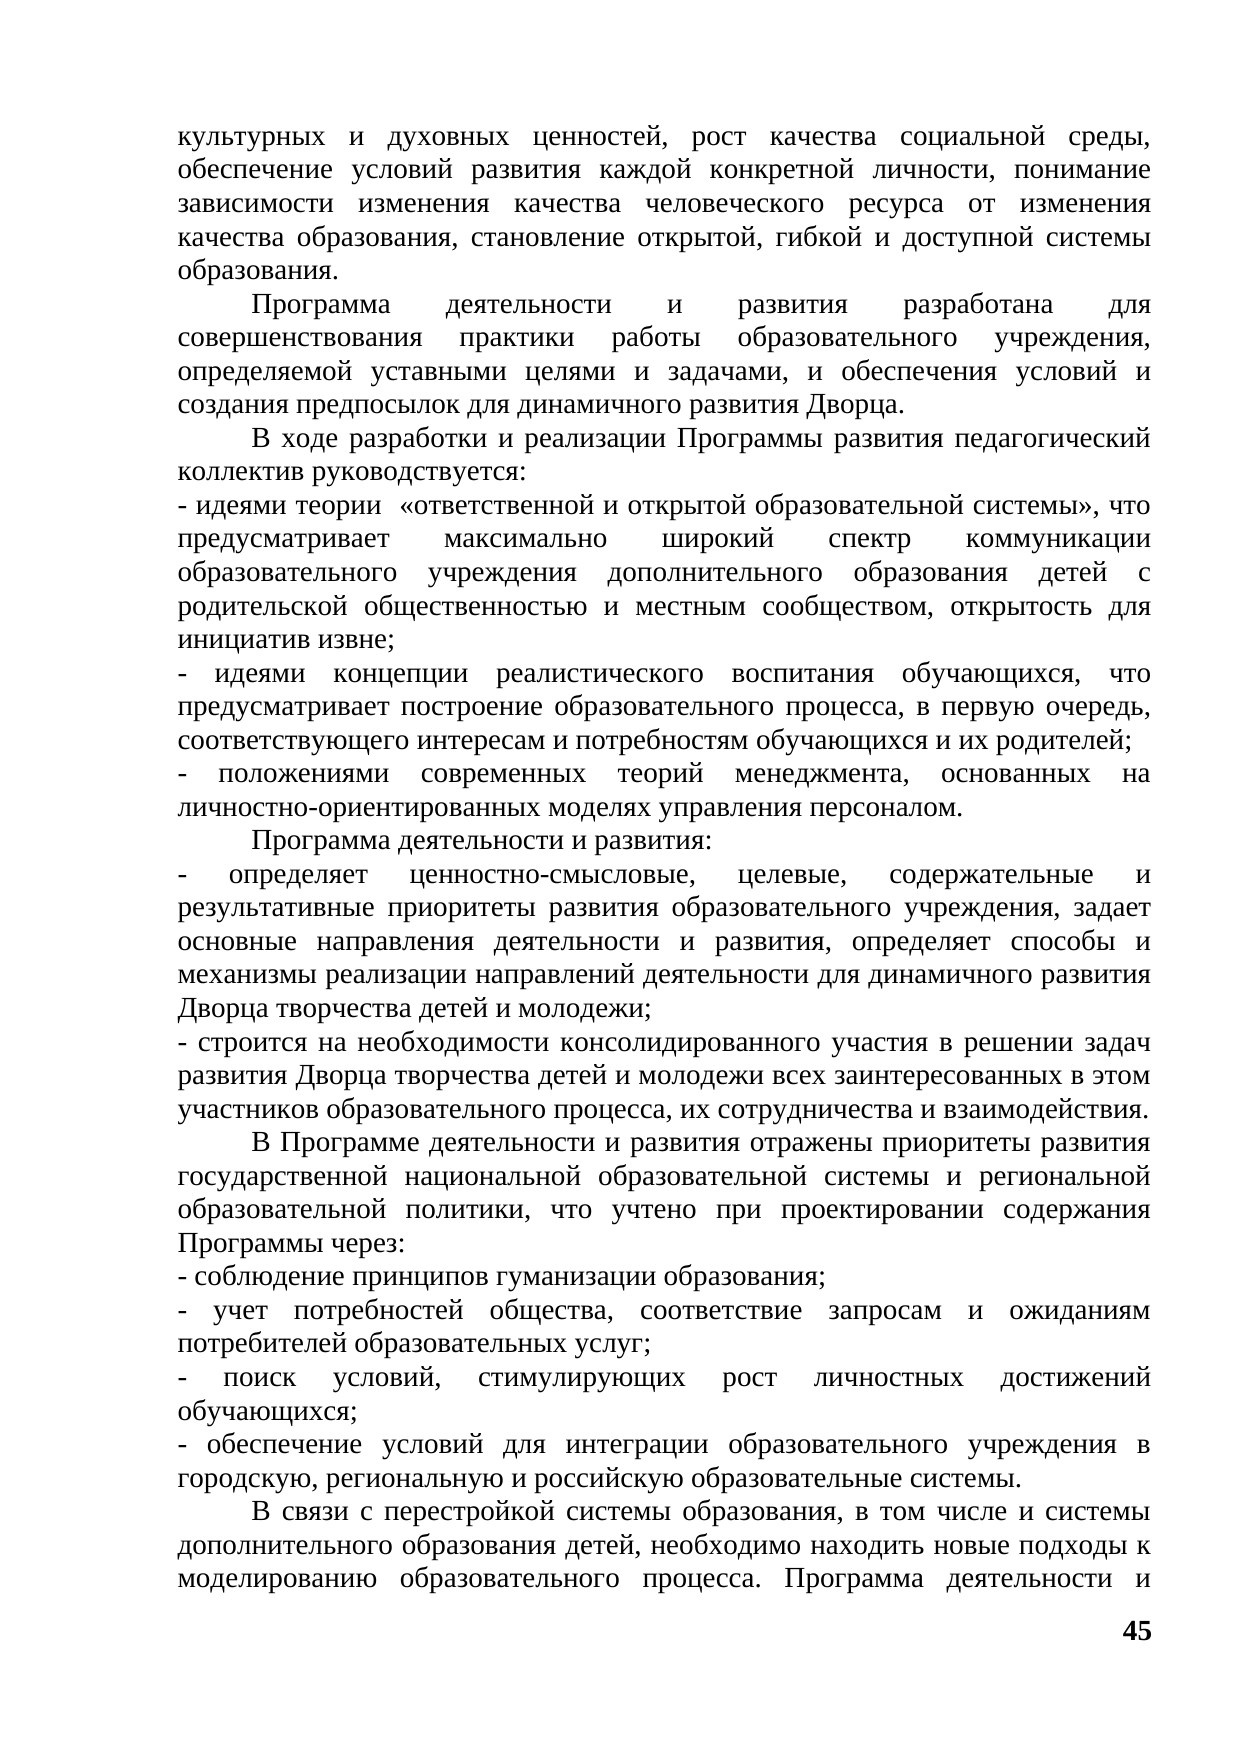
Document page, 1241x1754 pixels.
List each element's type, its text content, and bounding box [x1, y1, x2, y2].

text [177, 1493, 1152, 1594]
text - поиск условий, стимулирующих рост личностных достижений обучающихся; [177, 1359, 1152, 1426]
text - положениями современных теорий менеджмента, основанных на личностно-ориентированных моделях управления персоналом. [177, 755, 1152, 822]
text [177, 118, 1152, 286]
text В Программе деятельности и развития отражены приоритеты развития государственной национальной образовательной системы и региональной образовательной политики, что учтено при проектировании содержания Программы через: [177, 1124, 1152, 1258]
text Программа деятельности и развития: [177, 822, 1152, 856]
text - обеспечение условий для интеграции образовательного учреждения в городскую, региональную и российскую образовательные системы. [177, 1426, 1152, 1493]
text - идеями теории «ответственной и открытой образовательной системы», что предусматривает максимально широкий спектр коммуникации образовательного учреждения дополнительного образования детей с родительской общественностью и местным сообществом, открытость для инициатив извне; [177, 487, 1152, 655]
text - идеями концепции реалистического воспитания обучающихся, что предусматривает построение образовательного процесса, в первую очередь, соответствующего интересам и потребностям обучающихся и их родителей; [177, 655, 1152, 755]
text - строится на необходимости консолидированного участия в решении задач развития Дворца творчества детей и молодежи всех заинтересованных в этом участников образовательного процесса, их сотрудничества и взаимодействия. [177, 1024, 1152, 1124]
text - определяет ценностно-смысловые, целевые, содержательные и результативные приоритеты развития образовательного учреждения, задает основные направления деятельности и развития, определяет способы и механизмы реализации направлений деятельности для динамичного развития Дворца творчества детей и молодежи; [177, 856, 1152, 1024]
text Программа деятельности и развития разработана для совершенствования практики работы образовательного учреждения, определяемой уставными целями и задачами, и обеспечения условий и создания предпосылок для динамичного развития Дворца. [177, 286, 1152, 420]
text В ходе разработки и реализации Программы развития педагогический коллектив руководствуется: [177, 420, 1152, 487]
text - соблюдение принципов гуманизации образования; [177, 1258, 1152, 1292]
text - учет потребностей общества, соответствие запросам и ожиданиям потребителей образовательных услуг; [177, 1292, 1152, 1359]
